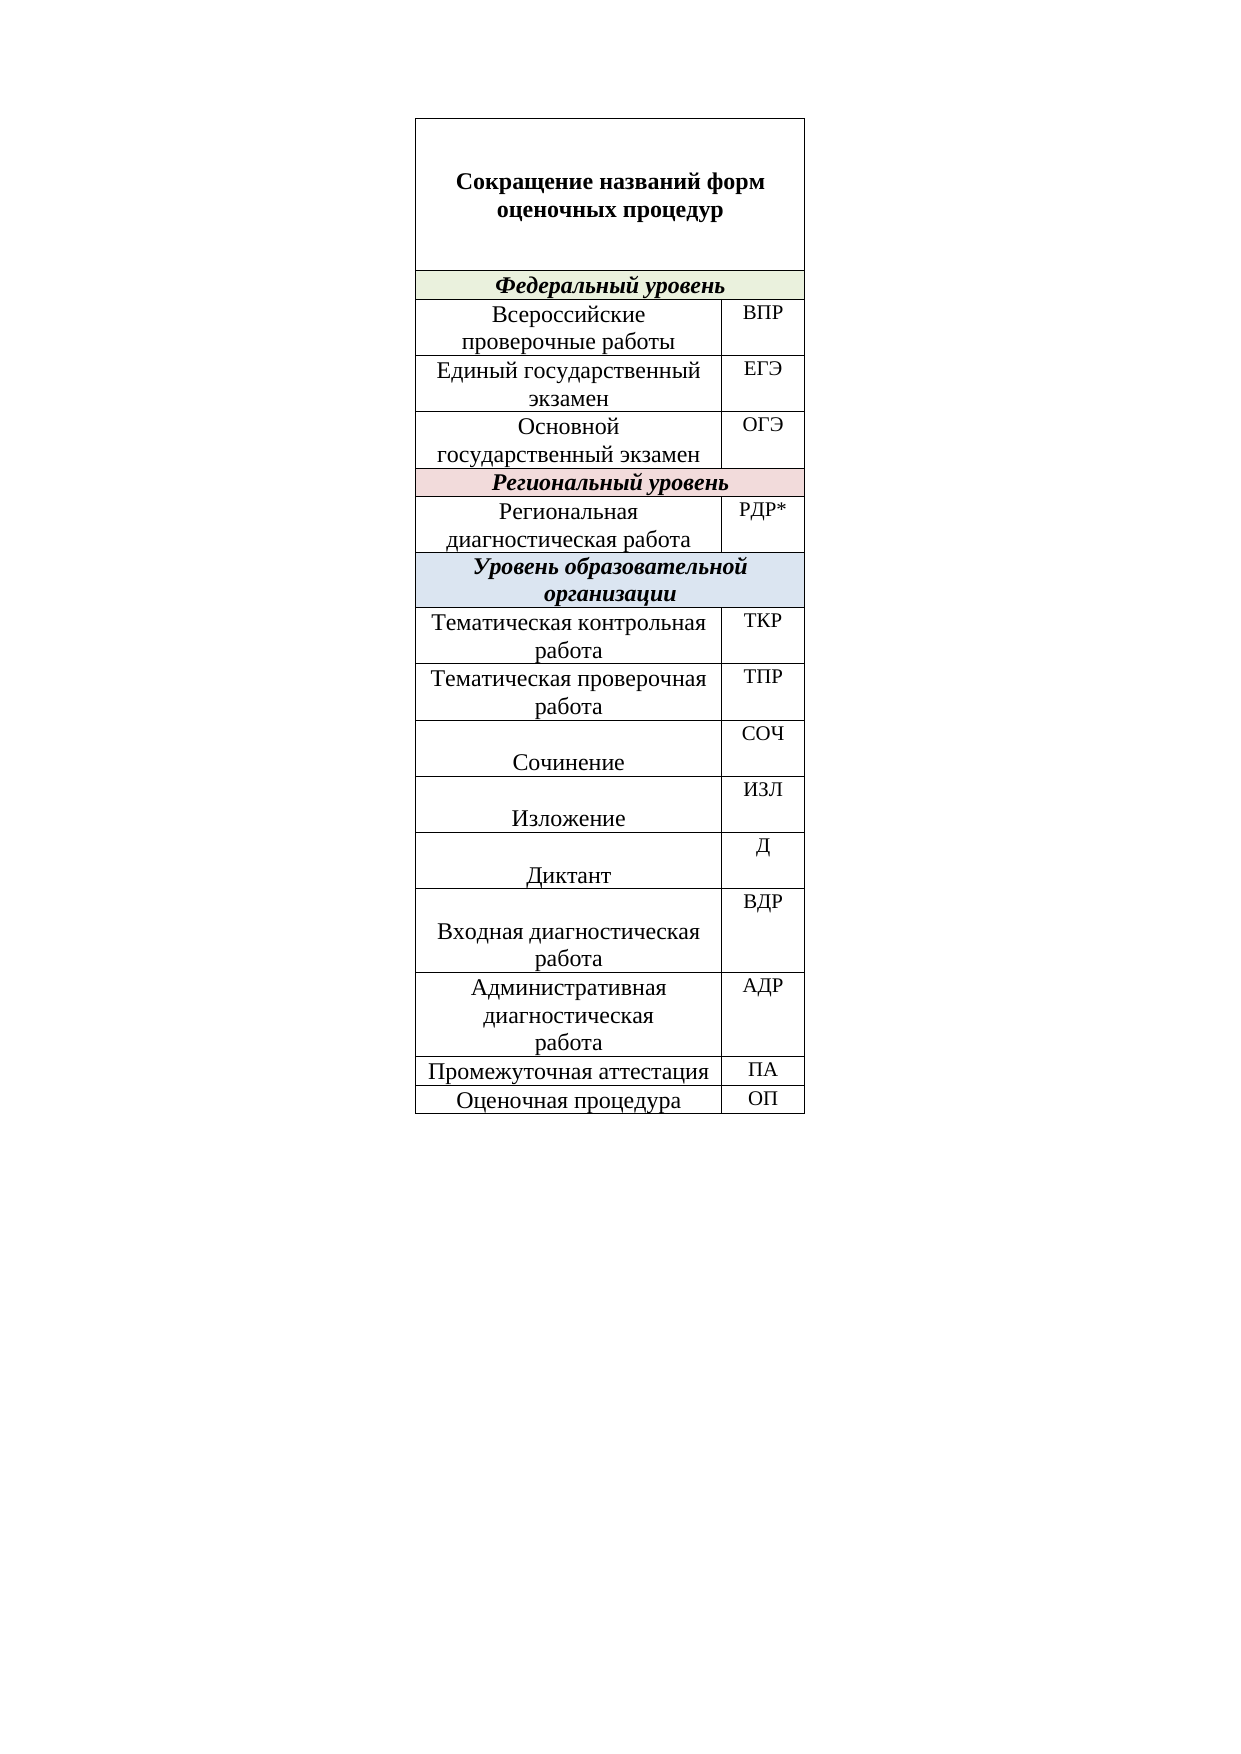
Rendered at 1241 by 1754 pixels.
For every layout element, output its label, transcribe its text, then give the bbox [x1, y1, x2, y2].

table_cell ВПР [722, 300, 804, 355]
table_cell Сочинение [416, 721, 721, 776]
table_cell ОП [722, 1086, 804, 1113]
table_cell АДР [722, 973, 804, 1056]
table_cell ТКР [722, 608, 804, 663]
table_cell ИЗЛ [722, 777, 804, 832]
table_cell Д [722, 833, 804, 888]
table_cell ВДР [722, 889, 804, 972]
table_cell Входная диагностическая работа [416, 889, 721, 972]
table_cell Основной государственный экзамен [416, 412, 721, 467]
table_cell Уровень образовательной организации [416, 553, 804, 607]
table_cell ЕГЭ [722, 356, 804, 411]
table_cell Тематическая проверочная работа [416, 664, 721, 719]
table_cell Тематическая контрольная работа [416, 608, 721, 663]
table_cell Оценочная процедура [416, 1086, 721, 1113]
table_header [416, 119, 804, 270]
table_cell Региональная диагностическая работа [416, 497, 721, 552]
table_cell Единый государственный экзамен [416, 356, 721, 411]
table_cell РДР* [722, 497, 804, 552]
table_cell ТПР [722, 664, 804, 719]
table_cell Федеральный уровень [416, 271, 804, 299]
table_cell Промежуточная аттестация [416, 1057, 721, 1084]
table_cell Всероссийские проверочные работы [416, 300, 721, 355]
table_cell Диктант [416, 833, 721, 888]
table_cell ОГЭ [722, 412, 804, 467]
table_cell Административная диагностическая работа [416, 973, 721, 1056]
table_cell ПА [722, 1057, 804, 1084]
table_cell Региональный уровень [416, 469, 804, 496]
table_cell Изложение [416, 777, 721, 832]
table_cell СОЧ [722, 721, 804, 776]
